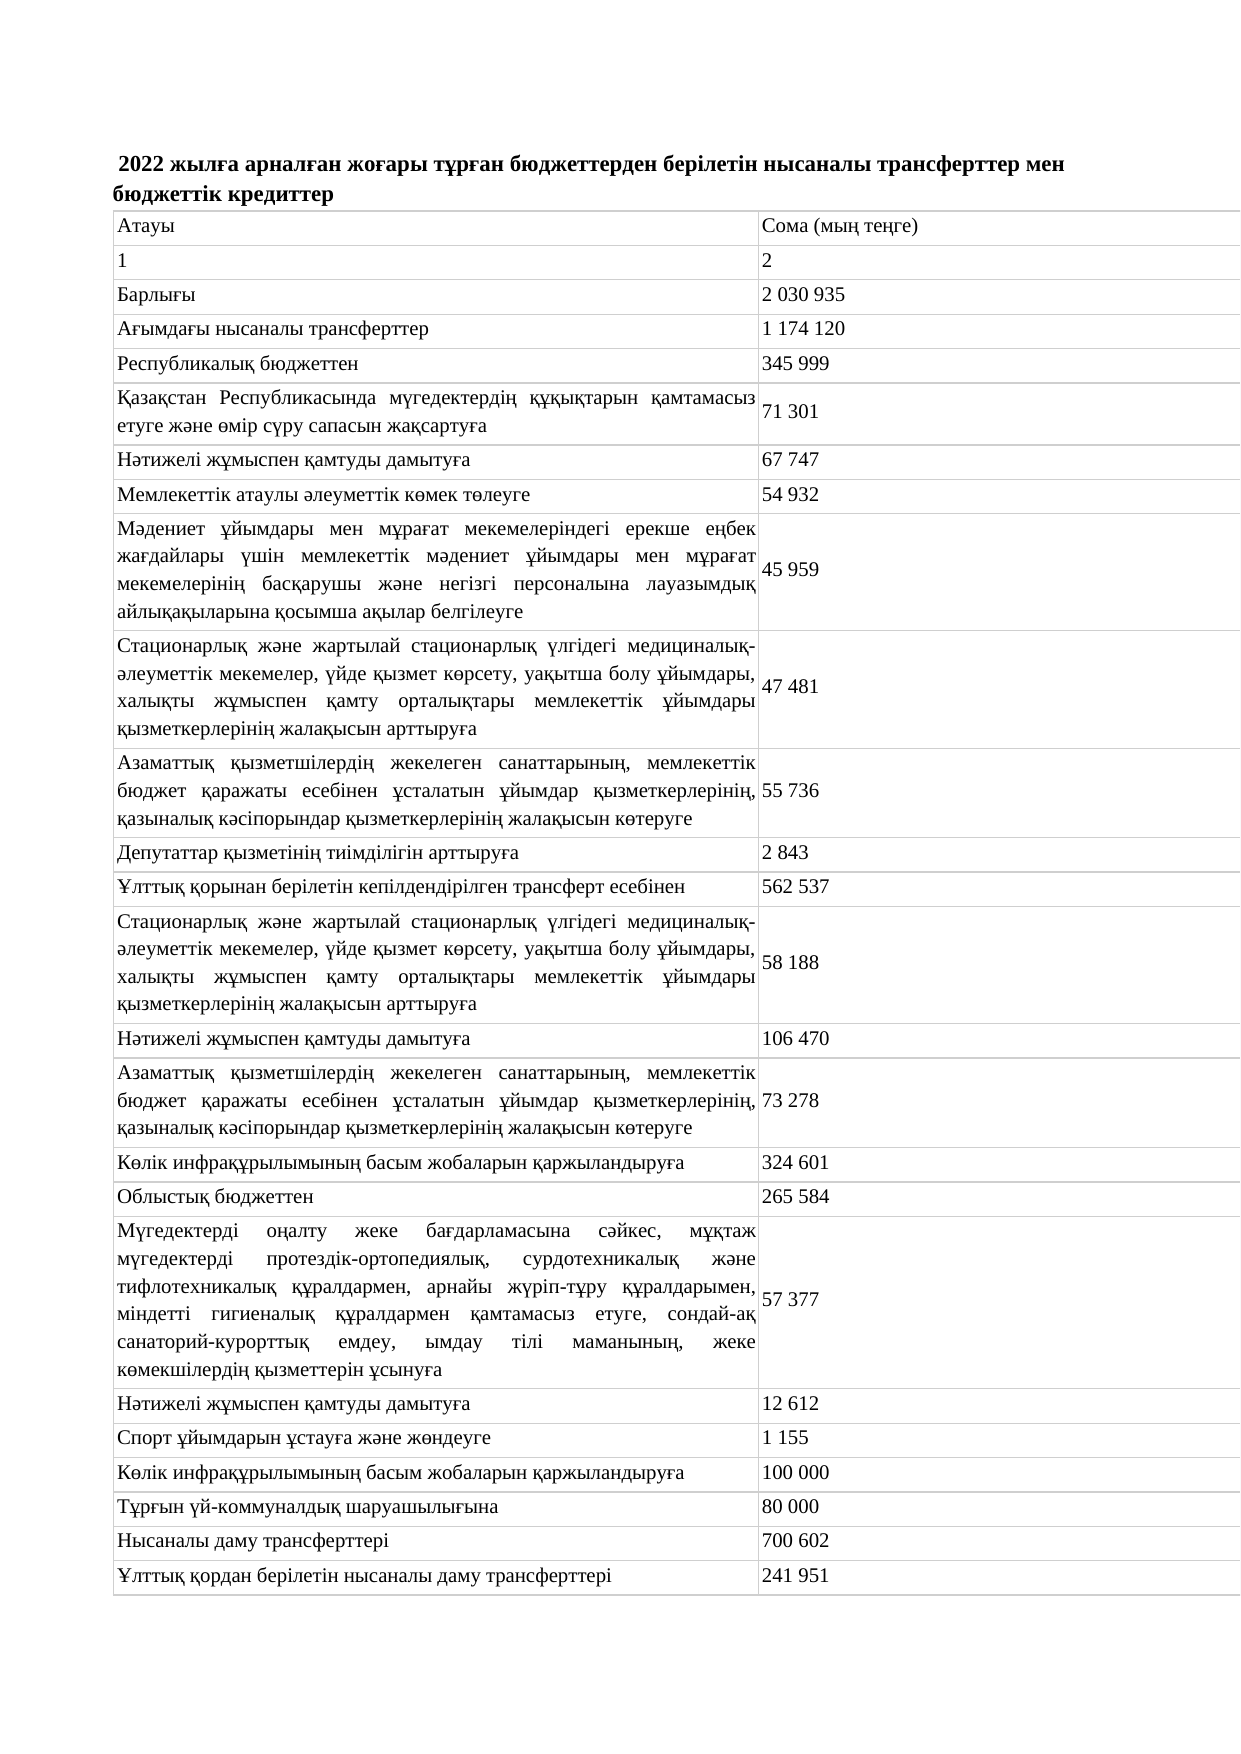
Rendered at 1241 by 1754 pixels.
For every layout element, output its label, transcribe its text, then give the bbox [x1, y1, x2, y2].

table_cell 100 000 [759, 1458, 1240, 1491]
table_cell 12 612 [759, 1389, 1240, 1422]
text 2022 жылға арналған жоғары тұрған бюджеттерден берілетін нысаналы трансферттер мен бюджеттік кредиттер [112, 150, 1128, 207]
table_cell 80 000 [759, 1493, 1240, 1526]
table_cell Нысаналы даму трансферттері [114, 1527, 758, 1560]
table_cell 700 602 [759, 1527, 1240, 1560]
table_cell Азаматтық қызметшілердің жекелеген санаттарының, мемлекеттік бюджет қаражаты есебінен ұсталатын ұйымдар қызметкерлерінің, қазыналық кәсіпорындар қызметкерлерінің жалақысын көтеруге [114, 749, 758, 837]
table_cell Облыстық бюджеттен [114, 1183, 758, 1216]
table_cell 562 537 [759, 873, 1240, 906]
table_cell Қазақстан Республикасында мүгедектердің құқықтарын қамтамасыз етуге және өмір сүру сапасын жақсартуға [114, 384, 758, 444]
table_header Сома (мың теңге) [759, 212, 1240, 245]
table_cell Ұлттық қорынан берілетін кепілдендірілген трансферт есебінен [114, 873, 758, 906]
table_cell 67 747 [759, 446, 1240, 479]
table_cell 47 481 [759, 631, 1240, 747]
table_cell Көлік инфрақұрылымының басым жобаларын қаржыландыруға [114, 1148, 758, 1181]
table_cell Стационарлық және жартылай стационарлық үлгідегі медициналық-әлеуметтік мекемелер, үйде қызмет көрсету, уақытша болу ұйымдары, халықты жұмыспен қамту орталықтары мемлекеттік ұйымдары қызметкерлерінің жалақысын арттыруға [114, 907, 758, 1023]
table_cell 54 932 [759, 480, 1240, 513]
table_cell Көлік инфрақұрылымының басым жобаларын қаржыландыруға [114, 1458, 758, 1491]
table_cell Стационарлық және жартылай стационарлық үлгідегі медициналық-әлеуметтік мекемелер, үйде қызмет көрсету, уақытша болу ұйымдары, халықты жұмыспен қамту орталықтары мемлекеттік ұйымдары қызметкерлерінің жалақысын арттыруға [114, 631, 758, 747]
table_cell Нәтижелі жұмыспен қамтуды дамытуға [114, 446, 758, 479]
table_cell Депутаттар қызметінің тиімділігін арттыруға [114, 838, 758, 871]
table_cell 58 188 [759, 907, 1240, 1023]
table_header Атауы [114, 212, 758, 245]
table_cell 71 301 [759, 384, 1240, 444]
table_cell 73 278 [759, 1059, 1240, 1147]
table_cell 45 959 [759, 514, 1240, 630]
table_cell Барлығы [114, 280, 758, 313]
table_cell 265 584 [759, 1183, 1240, 1216]
table_cell Тұрғын үй-коммуналдық шаруашылығына [114, 1493, 758, 1526]
table_cell Нәтижелі жұмыспен қамтуды дамытуға [114, 1389, 758, 1422]
table_cell 1 155 [759, 1424, 1240, 1457]
table_cell 1 174 120 [759, 315, 1240, 348]
table_cell 345 999 [759, 349, 1240, 382]
table_cell Мүгедектерді оңалту жеке бағдарламасына сәйкес, мұқтаж мүгедектерді протездік-ортопедиялық, сурдотехникалық және тифлотехникалық құралдармен, арнайы жүріп-тұру құралдарымен, міндетті гигиеналық құралдармен қамтамасыз етуге, сондай-ақ санаторий-курорттық емдеу, ымдау тілі маманының, жеке көмекшілердің қызметтерін ұсынуға [114, 1217, 758, 1388]
table_cell 57 377 [759, 1217, 1240, 1388]
table_cell 106 470 [759, 1024, 1240, 1057]
table_cell 241 951 [759, 1561, 1240, 1594]
table_cell Нәтижелі жұмыспен қамтуды дамытуға [114, 1024, 758, 1057]
table_cell 324 601 [759, 1148, 1240, 1181]
table_cell Республикалық бюджеттен [114, 349, 758, 382]
table_cell Мемлекеттік атаулы әлеуметтік көмек төлеуге [114, 480, 758, 513]
table_cell 55 736 [759, 749, 1240, 837]
table_cell Азаматтық қызметшілердің жекелеген санаттарының, мемлекеттік бюджет қаражаты есебінен ұсталатын ұйымдар қызметкерлерінің, қазыналық кәсіпорындар қызметкерлерінің жалақысын көтеруге [114, 1059, 758, 1147]
table_cell Мәдениет ұйымдары мен мұрағат мекемелеріндегі ерекше еңбек жағдайлары үшін мемлекеттік мәдениет ұйымдары мен мұрағат мекемелерінің басқарушы және негізгі персоналына лауазымдық айлықақыларына қосымша ақылар белгілеуге [114, 514, 758, 630]
table_cell 1 [114, 246, 758, 279]
table_cell 2 843 [759, 838, 1240, 871]
table_cell Ағымдағы нысаналы трансферттер [114, 315, 758, 348]
table_cell Спорт ұйымдарын ұстауға және жөндеуге [114, 1424, 758, 1457]
table_cell 2 030 935 [759, 280, 1240, 313]
table_cell Ұлттық қордан берілетін нысаналы даму трансферттері [114, 1561, 758, 1594]
table_cell 2 [759, 246, 1240, 279]
